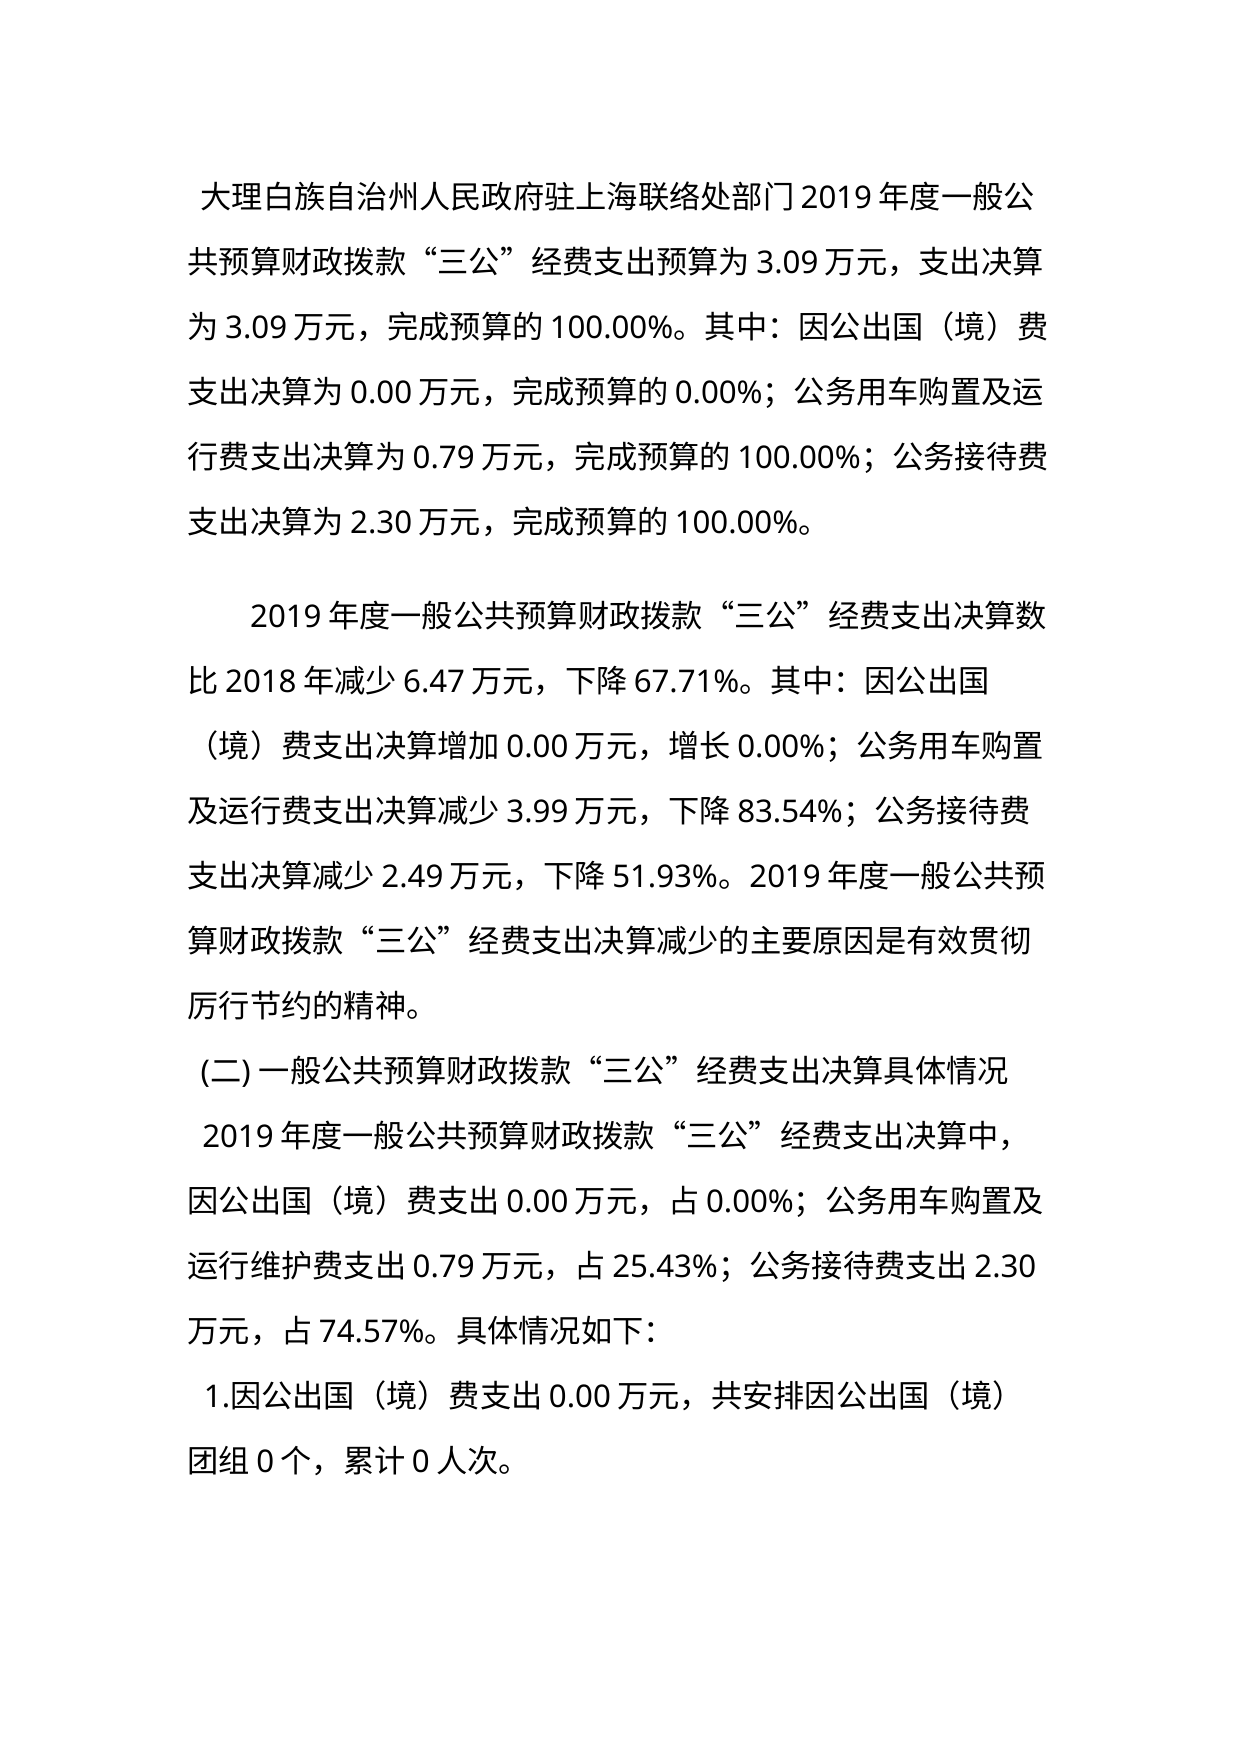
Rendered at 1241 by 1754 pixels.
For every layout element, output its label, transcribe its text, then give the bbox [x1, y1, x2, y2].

text 2019年度一般公共预算财政拨款“三公”经费支出决算数比2018年减少6.47万元，下降67.71%。其中：因公出国（境）费支出决算增加0.00万元，增长0.00%；公务用车购置及运行费支出决算减少3.99万元，下降83.54%；公务接待费支出决算减少2.49万元，下降51.93%。2019年度一般公共预算财政拨款“三公”经费支出决算减少的主要原因是有效贯彻厉行节约的精神。 (二) 一般公共预算财政拨款“三公”经费支出决算具体情况 2019年度一般公共预算财政拨款“三公”经费支出决算中，因公出国（境）费支出0.00万元，占0.00%；公务用车购置及运行维护费支出0.79万元，占25.43%；公务接待费支出2.30万元，占74.57%。具体情况如下： 1.因公出国（境）费支出0.00万元，共安排因公出国（境）团组0个，累计0人次。 [187, 581, 1053, 1491]
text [187, 162, 1053, 552]
